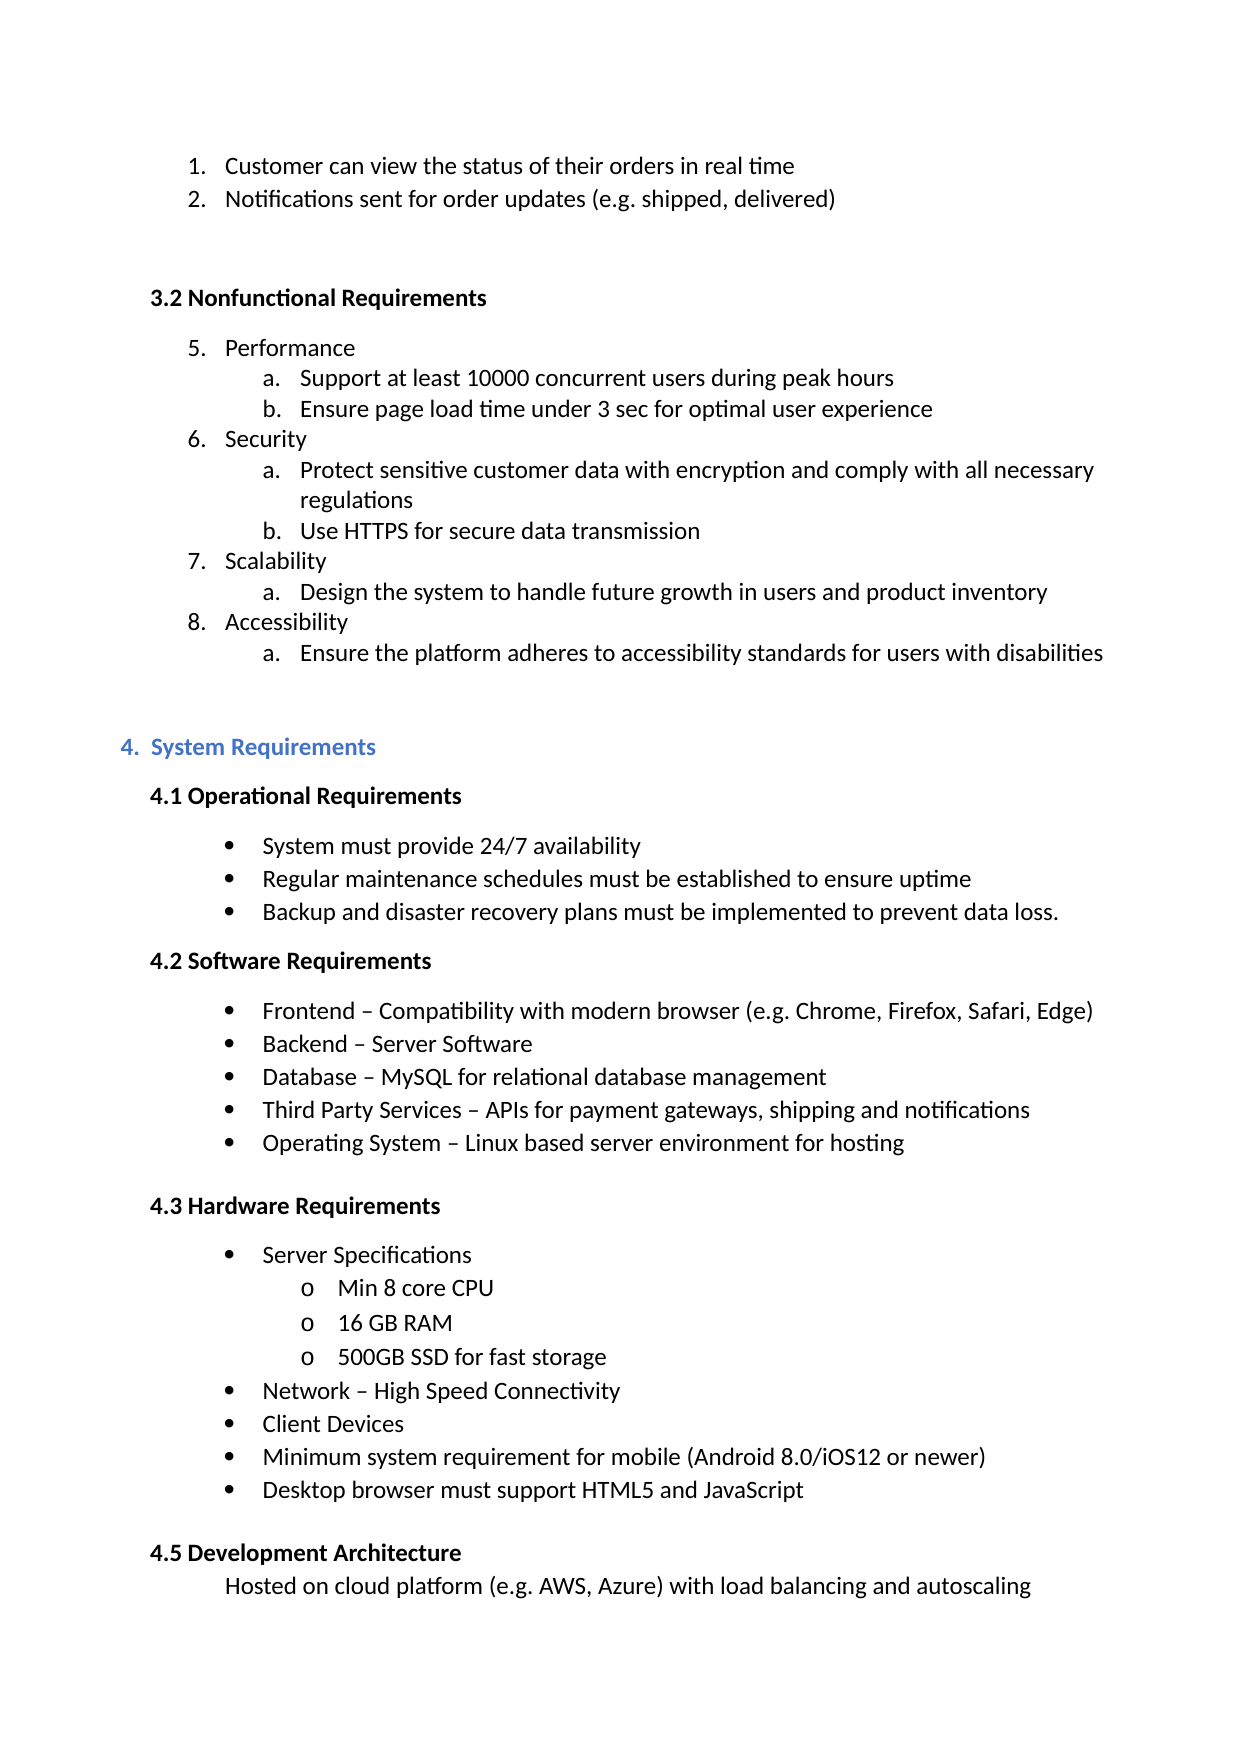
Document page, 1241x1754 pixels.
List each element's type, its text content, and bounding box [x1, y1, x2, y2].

list Development Architecture [150, 1538, 1167, 1568]
list Third Party Services – APIs for payment gateways, shipping and notifications [225, 1094, 1167, 1124]
list 4. System Requirements [120, 731, 1167, 761]
list Design the system to handle future growth in users and product inventory [262, 576, 1167, 606]
list Server Specifications [225, 1240, 1167, 1270]
text 3.2 Nonfunctional Requirements [150, 282, 1167, 313]
list Use HTTPS for secure data transmission [262, 515, 1167, 545]
list Ensure the platform adheres to accessibility standards for users with disabilities [262, 637, 1167, 667]
list Hosted on cloud platform (e.g. AWS, Azure) with load balancing and autoscaling [225, 1571, 1167, 1601]
list Frontend – Compatibility with modern browser (e.g. Chrome, Firefox, Safari, Edge) [225, 995, 1167, 1026]
list Ensure page load time under 3 sec for optimal user experience [262, 393, 1167, 423]
list Client Devices [225, 1408, 1167, 1439]
list Security [187, 423, 1167, 454]
list Accessibility [187, 606, 1167, 637]
list Performance [187, 332, 1167, 362]
list 16 GB RAM [300, 1307, 1167, 1339]
text 4.3 Hardware Requirements [150, 1190, 1167, 1221]
list Operating System – Linux based server environment for hosting [225, 1127, 1167, 1157]
list Backend – Server Software [225, 1028, 1167, 1058]
list Desktop browser must support HTML5 and JavaScript [225, 1474, 1167, 1505]
list Network – High Speed Connectivity [225, 1375, 1167, 1406]
text 4.2 Software Requirements [150, 945, 1167, 976]
list Notifications sent for order updates (e.g. shipped, delivered) [187, 183, 1167, 213]
text 4.1 Operational Requirements [150, 780, 1167, 811]
list Min 8 core CPU [300, 1273, 1167, 1304]
list Backup and disaster recovery plans must be implemented to prevent data loss. [225, 896, 1167, 926]
list Database – MySQL for relational database management [225, 1061, 1167, 1091]
list System must provide 24/7 availability [225, 830, 1167, 861]
list Customer can view the status of their orders in real time [187, 150, 1167, 181]
list Protect sensitive customer data with encryption and comply with all necessary regulations [262, 454, 1167, 515]
list Support at least 10000 concurrent users during peak hours [262, 362, 1167, 393]
list Regular maintenance schedules must be established to ensure uptime [225, 863, 1167, 893]
list Minimum system requirement for mobile (Android 8.0/iOS12 or newer) [225, 1441, 1167, 1472]
list Scalability [187, 545, 1167, 576]
list 500GB SSD for fast storage [300, 1341, 1167, 1373]
